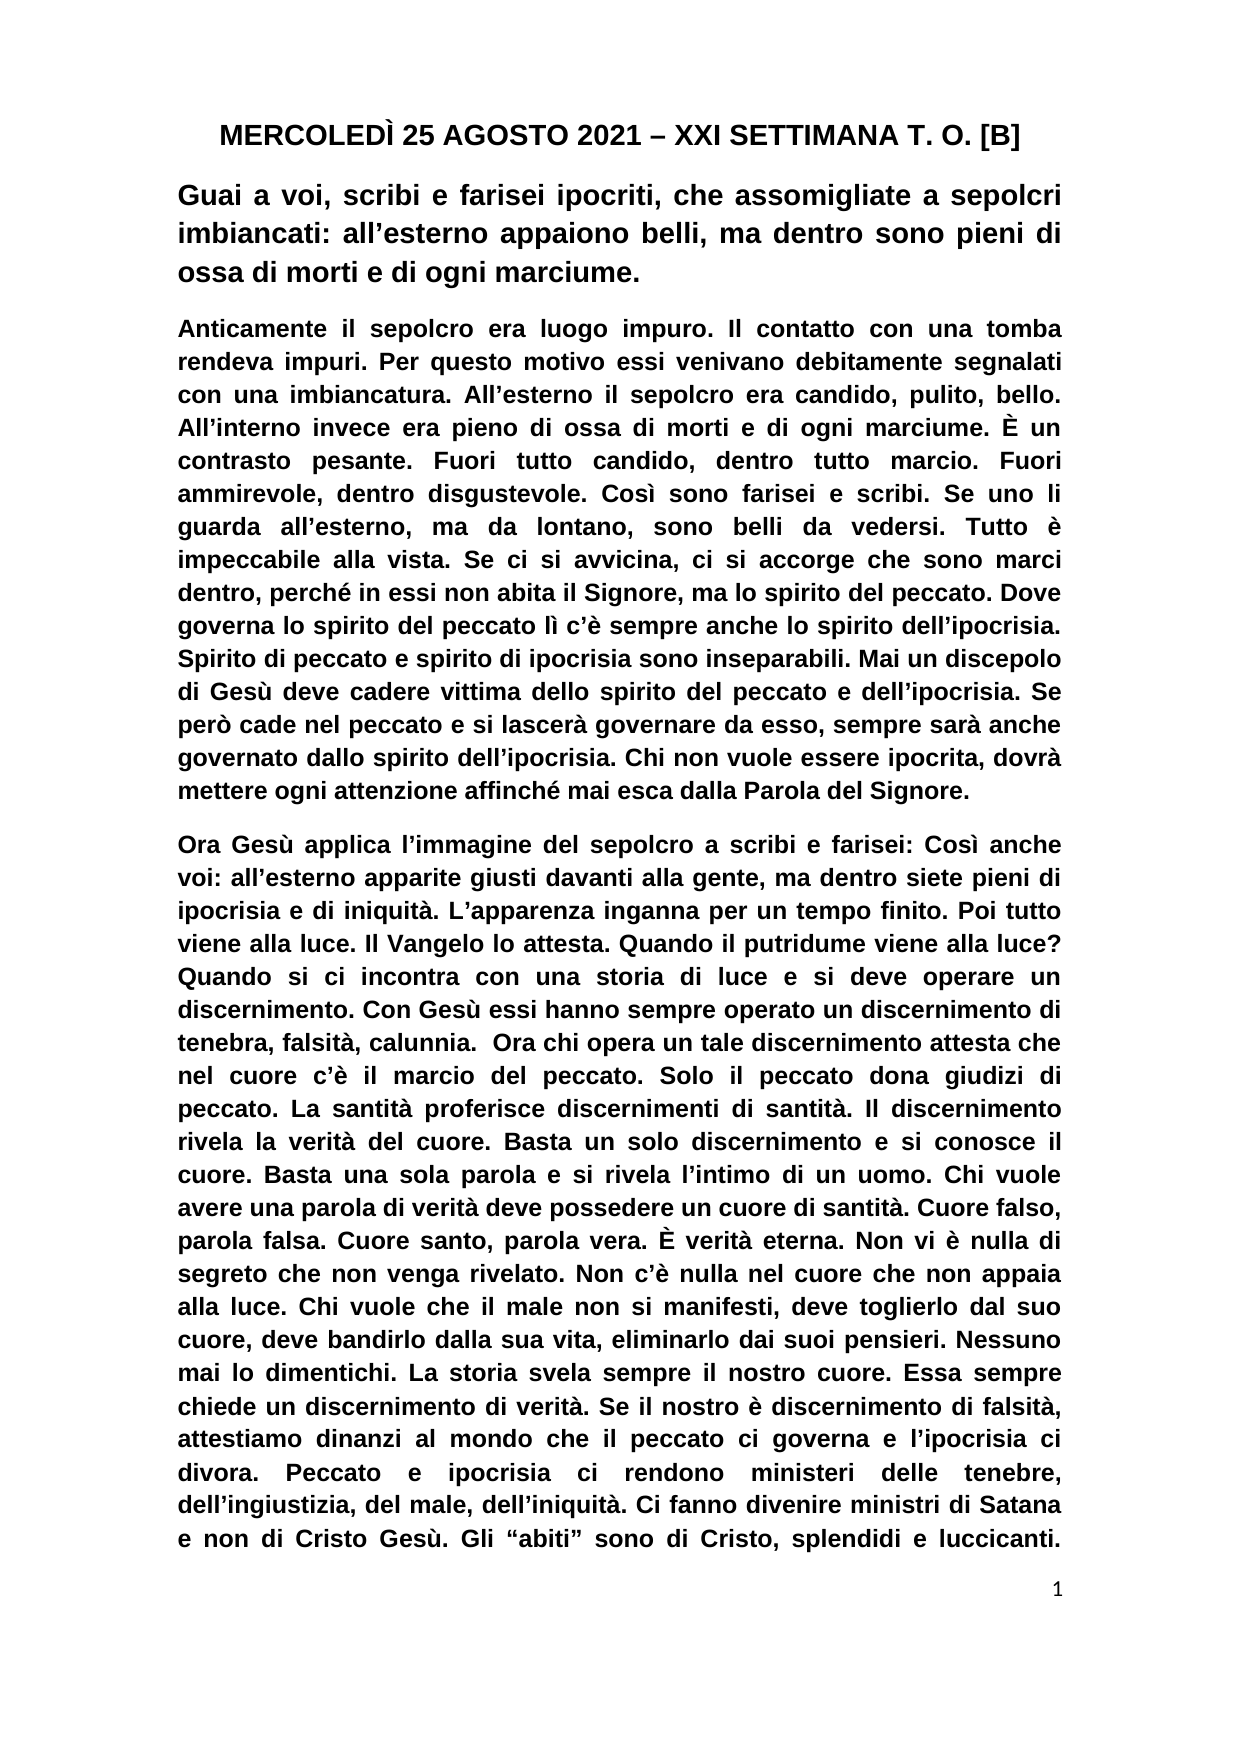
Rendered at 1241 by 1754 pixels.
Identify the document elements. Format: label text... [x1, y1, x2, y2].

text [177, 830, 1063, 1552]
text MERCOLEDÌ 25 AGOSTO 2021 – XXI SETTIMANA T. O. [B] [177, 118, 1063, 152]
text Anticamente il sepolcro era luogo impuro. Il contatto con una tomba rendeva impuri. Per questo motivo essi venivano debitamente segnalati con una imbiancatura. All’esterno il sepolcro era candido, pulito, bello. All’interno invece era pieno di ossa di morti e di ogni marciume. È un contrasto pesante. Fuori tutto candido, dentro tutto marcio. Fuori ammirevole, dentro disgustevole. Così sono farisei e scribi. Se uno li guarda all’esterno, ma da lontano, sono belli da vedersi. Tutto è impeccabile alla vista. Se ci si avvicina, ci si accorge che sono marci dentro, perché in essi non abita il Signore, ma lo spirito del peccato. Dove governa lo spirito del peccato lì c’è sempre anche lo spirito dell’ipocrisia. Spirito di peccato e spirito di ipocrisia sono inseparabili. Mai un discepolo di Gesù deve cadere vittima dello spirito del peccato e dell’ipocrisia. Se però cade nel peccato e si lascerà governare da esso, sempre sarà anche governato dallo spirito dell’ipocrisia. Chi non vuole essere ipocrita, dovrà mettere ogni attenzione affinché mai esca dalla Parola del Signore. [177, 314, 1063, 805]
text Guai a voi, scribi e farisei ipocriti, che assomigliate a sepolcri imbiancati: all’esterno appaiono belli, ma dentro sono pieni di ossa di morti e di ogni marciume. [177, 177, 1063, 288]
